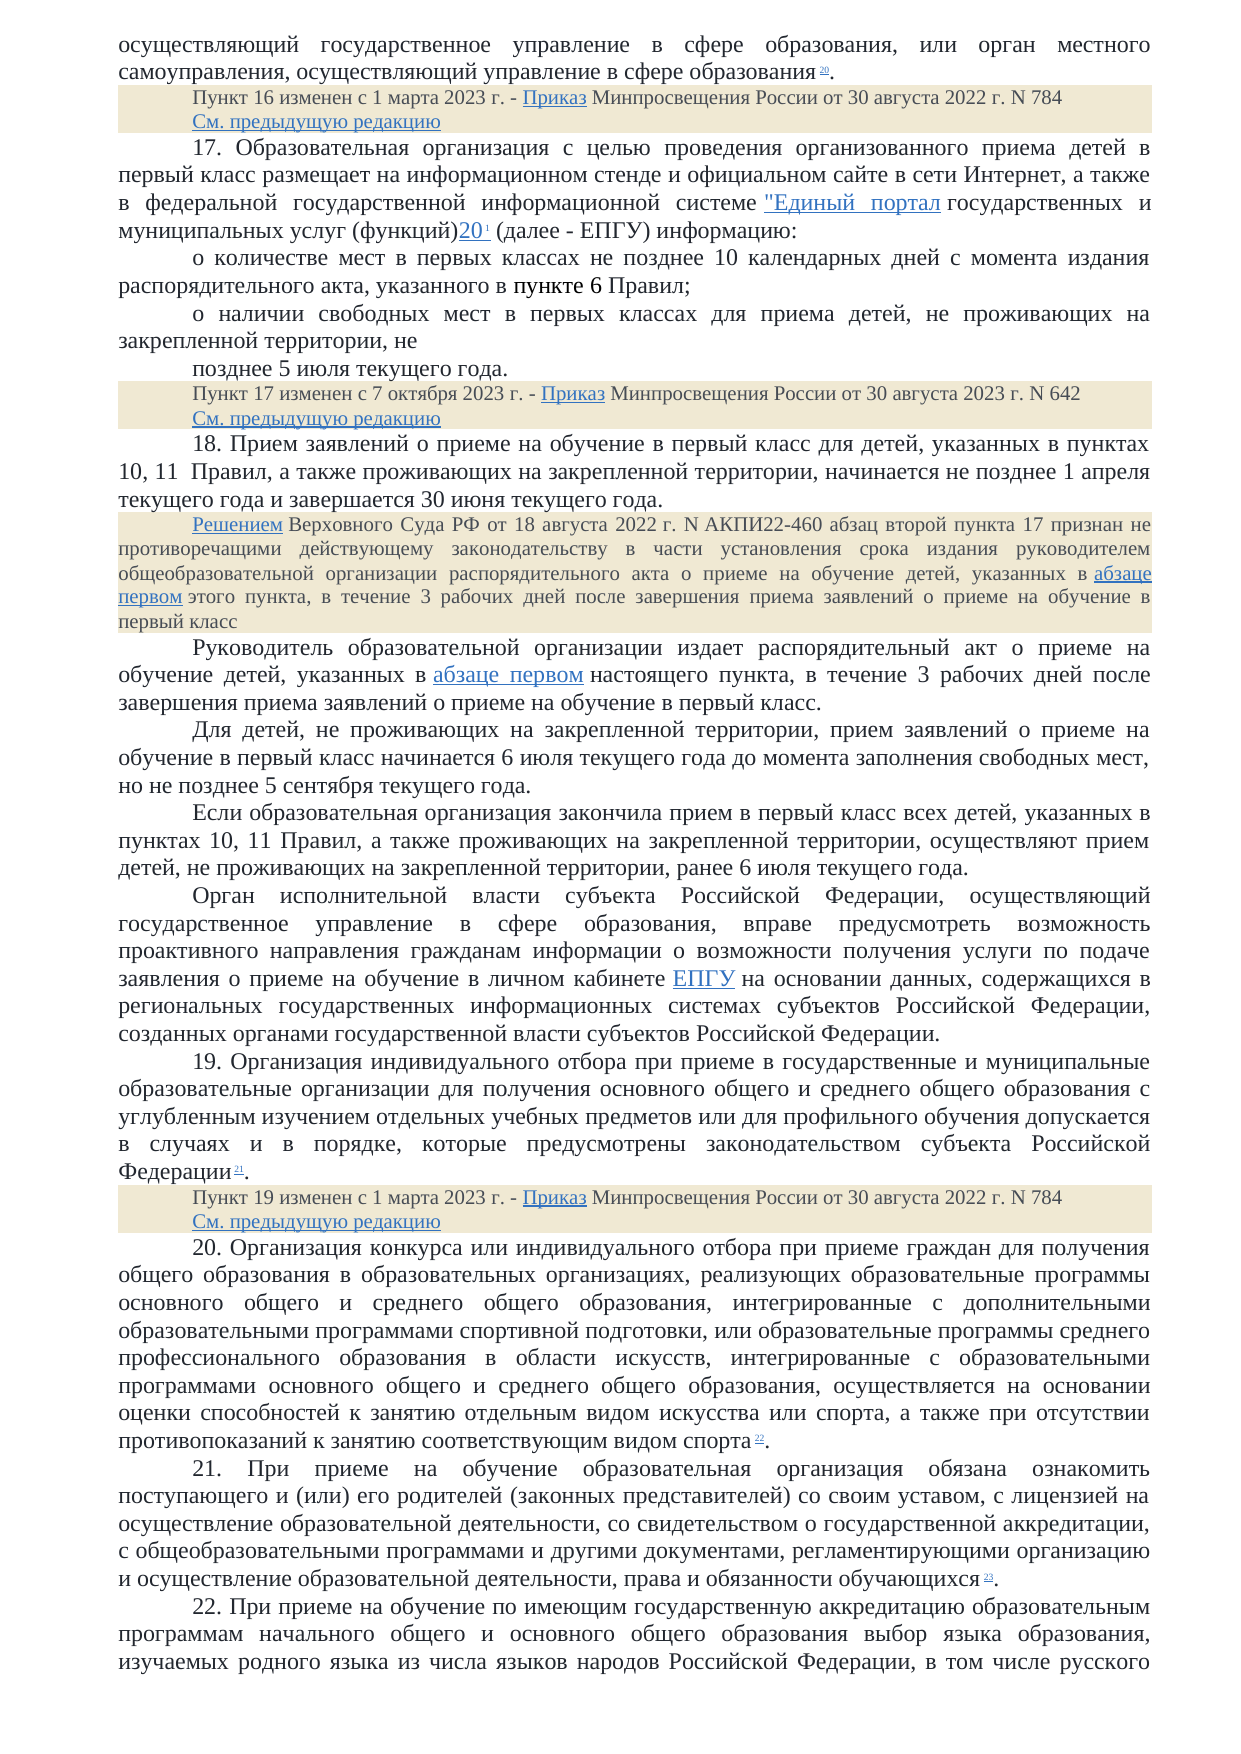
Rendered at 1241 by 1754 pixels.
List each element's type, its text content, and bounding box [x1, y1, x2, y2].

text Пункт 17 изменен с 7 октября 2023 г. - Приказ Минпросвещения России от 30 августа 2023 г. N 642 [118, 381, 1152, 405]
text См. предыдущую редакцию [118, 1209, 1152, 1233]
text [118, 29, 1152, 85]
text о наличии свободных мест в первых классах для приема детей, не проживающих на закрепленной территории, не [118, 298, 1152, 354]
text 19. Организация индивидуального отбора при приеме в государственные и муниципальные образовательные организации для получения основного общего и среднего общего образования с углубленным изучением отдельных учебных предметов или для профильного обучения допускается в случаях и в порядке, которые предусмотрены законодательством субъекта Российской Федерации 21. [118, 1047, 1152, 1185]
text 20. Организация конкурса или индивидуального отбора при приеме граждан для получения общего образования в образовательных организациях, реализующих образовательные программы основного общего и среднего общего образования, интегрированные с дополнительными образовательными программами спортивной подготовки, или образовательные программы среднего профессионального образования в области искусств, интегрированные с образовательными программами основного общего и среднего общего образования, осуществляется на основании оценки способностей к занятию отдельным видом искусства или спорта, а также при отсутствии противопоказаний к занятию соответствующим видом спорта 22. [118, 1233, 1152, 1454]
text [118, 1592, 1152, 1674]
text Для детей, не проживающих на закрепленной территории, прием заявлений о приеме на обучение в первый класс начинается 6 июля текущего года до момента заполнения свободных мест, но не позднее 5 сентября текущего года. [118, 715, 1152, 798]
text 18. Прием заявлений о приеме на обучение в первый класс для детей, указанных в пунктах 10, 11 Правил, а также проживающих на закрепленной территории, начинается не позднее 1 апреля текущего года и завершается 30 июня текущего года. [118, 429, 1152, 512]
text Пункт 19 изменен с 1 марта 2023 г. - Приказ Минпросвещения России от 30 августа 2022 г. N 784 [118, 1185, 1152, 1209]
text 17. Образовательная организация с целью проведения организованного приема детей в первый класс размещает на информационном стенде и официальном сайте в сети Интернет, а также в федеральной государственной информационной системе "Единый портал государственных и муниципальных услуг (функций)20 1 (далее - ЕПГУ) информацию: [118, 133, 1152, 243]
text См. предыдущую редакцию [118, 405, 1152, 429]
text 21. При приеме на обучение образовательная организация обязана ознакомить поступающего и (или) его родителей (законных представителей) со своим уставом, с лицензией на осуществление образовательной деятельности, со свидетельством о государственной аккредитации, с общеобразовательными программами и другими документами, регламентирующими организацию и осуществление образовательной деятельности, права и обязанности обучающихся 23. [118, 1454, 1152, 1592]
text Орган исполнительной власти субъекта Российской Федерации, осуществляющий государственное управление в сфере образования, вправе предусмотреть возможность проактивного направления гражданам информации о возможности получения услуги по подаче заявления о приеме на обучение в личном кабинете ЕПГУ на основании данных, содержащихся в региональных государственных информационных системах субъектов Российской Федерации, созданных органами государственной власти субъектов Российской Федерации. [118, 881, 1152, 1047]
text Если образовательная организация закончила прием в первый класс всех детей, указанных в пунктах 10, 11 Правил, а также проживающих на закрепленной территории, осуществляют прием детей, не проживающих на закрепленной территории, ранее 6 июля текущего года. [118, 798, 1152, 881]
text Решением Верховного Суда РФ от 18 августа 2022 г. N АКПИ22-460 абзац второй пункта 17 признан не противоречащими действующему законодательству в части установления срока издания руководителем общеобразовательной организации распорядительного акта о приеме на обучение детей, указанных в абзаце первом этого пункта, в течение 3 рабочих дней после завершения приема заявлений о приеме на обучение в первый класс [118, 512, 1152, 633]
text позднее 5 июля текущего года. [118, 354, 1152, 381]
text Руководитель образовательной организации издает распорядительный акт о приеме на обучение детей, указанных в абзаце первом настоящего пункта, в течение 3 рабочих дней после завершения приема заявлений о приеме на обучение в первый класс. [118, 633, 1152, 715]
text См. предыдущую редакцию [118, 109, 1152, 133]
text о количестве мест в первых классах не позднее 10 календарных дней с момента издания распорядительного акта, указанного в пункте 6 Правил; [118, 243, 1152, 298]
text Пункт 16 изменен с 1 марта 2023 г. - Приказ Минпросвещения России от 30 августа 2022 г. N 784 [118, 85, 1152, 109]
